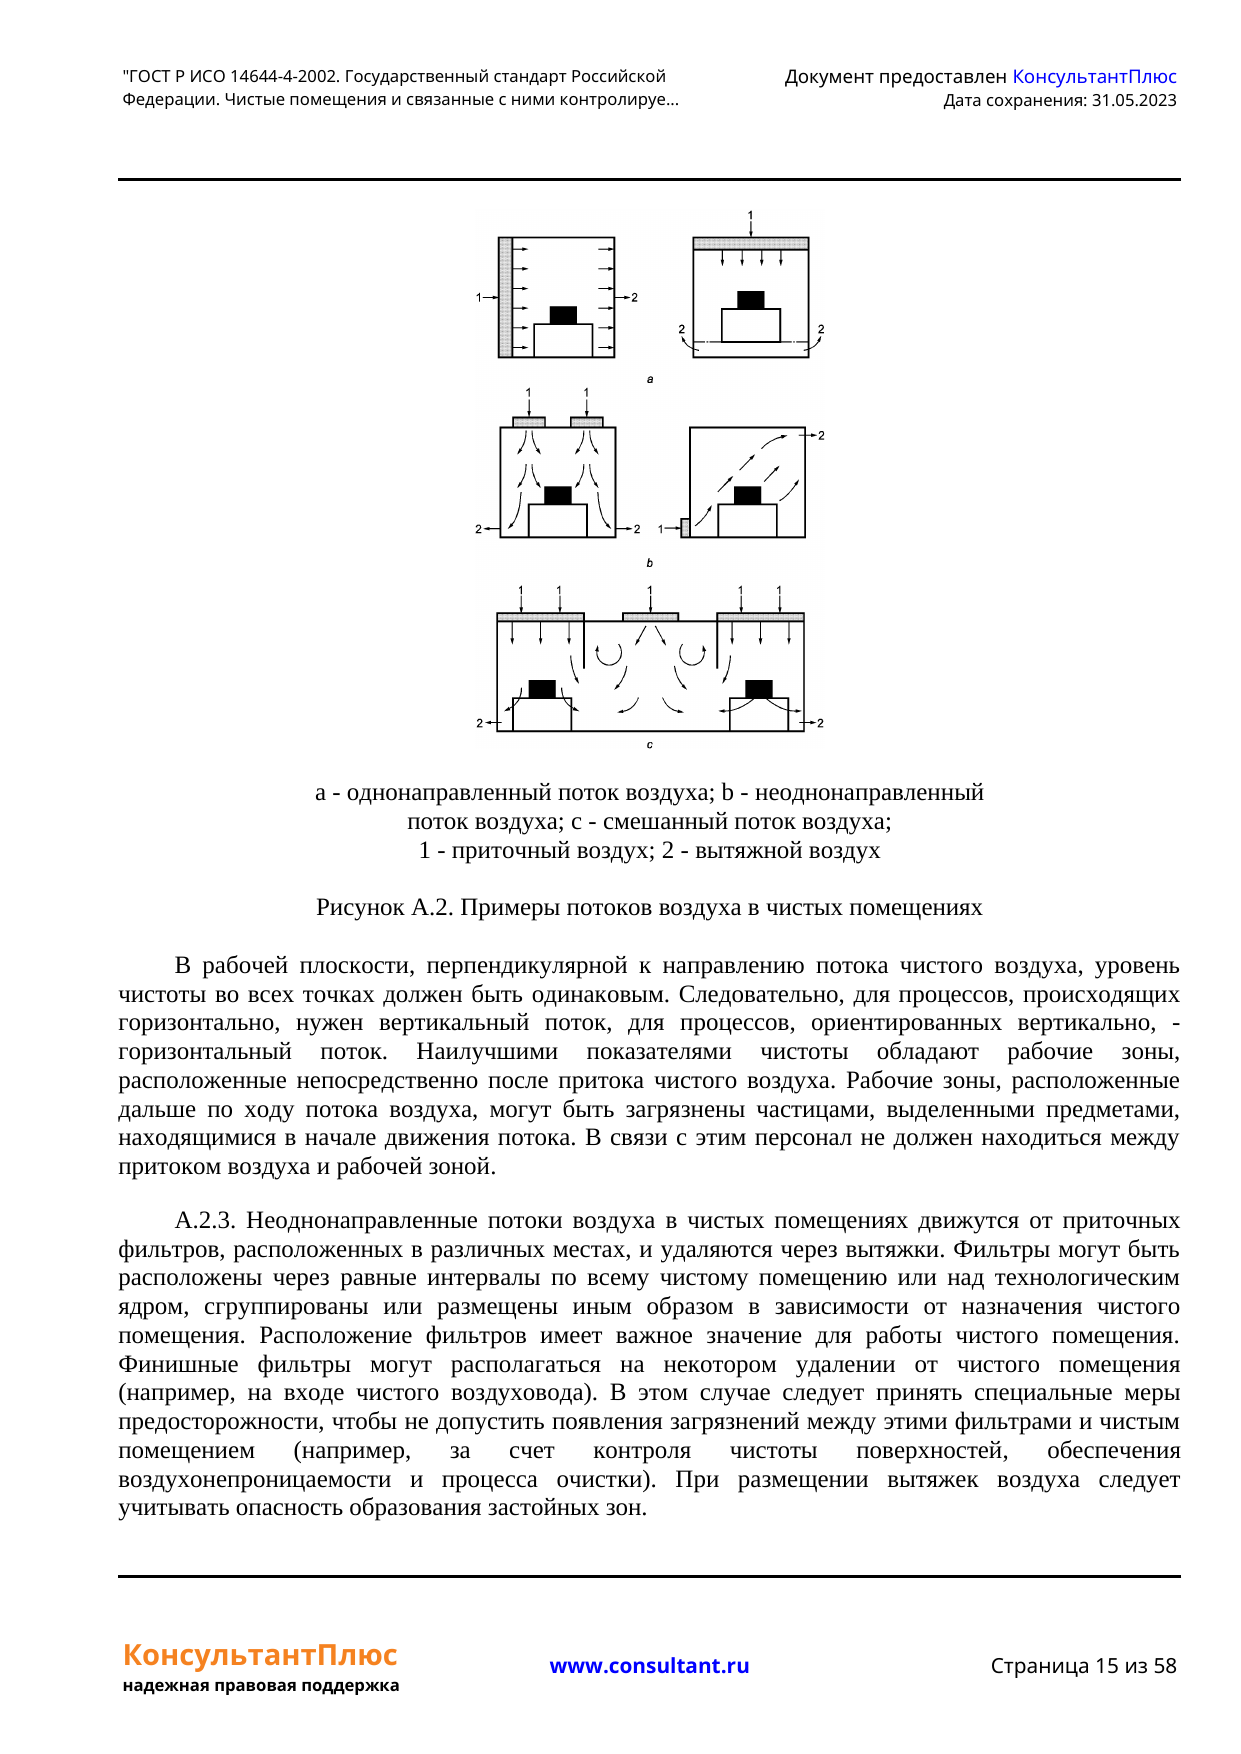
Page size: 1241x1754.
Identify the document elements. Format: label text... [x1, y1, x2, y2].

text Рисунок A.2. Примеры потоков воздуха в чистых помещениях [118, 892, 1181, 921]
text поток воздуха; c - смешанный поток воздуха; [118, 806, 1181, 835]
text A.2.3. Неоднонаправленные потоки воздуха в чистых помещениях движутся от приточных фильтров, расположенных в различных местах, и удаляются через вытяжки. Фильтры могут быть расположены через равные интервалы по всему чистому помещению или над технологическим ядром, сгруппированы или размещены иным образом в зависимости от назначения чистого помещения. Расположение фильтров имеет важное значение для работы чистого помещения. Финишные фильтры могут располагаться на некотором удалении от чистого помещения (например, на входе чистого воздуховода). В этом случае следует принять специальные меры предосторожности, чтобы не допустить появления загрязнений между этими фильтрами и чистым помещением (например, за счет контроля чистоты поверхностей, обеспечения воздухонепроницаемости и процесса очистки). При размещении вытяжек воздуха следует учитывать опасность образования застойных зон. [118, 1205, 1181, 1521]
picture [474, 209, 825, 749]
text a - однонаправленный поток воздуха; b - неоднонаправленный [118, 777, 1181, 806]
text В рабочей плоскости, перпендикулярной к направлению потока чистого воздуха, уровень чистоты во всех точках должен быть одинаковым. Следовательно, для процессов, происходящих горизонтально, нужен вертикальный поток, для процессов, ориентированных вертикально, - горизонтальный поток. Наилучшими показателями чистоты обладают рабочие зоны, расположенные непосредственно после притока чистого воздуха. Рабочие зоны, расположенные дальше по ходу потока воздуха, могут быть загрязнены частицами, выделенными предметами, находящимися в начале движения потока. В связи с этим персонал не должен находиться между притоком воздуха и рабочей зоной. [118, 950, 1181, 1180]
text 1 - приточный воздух; 2 - вытяжной воздух [118, 835, 1181, 864]
